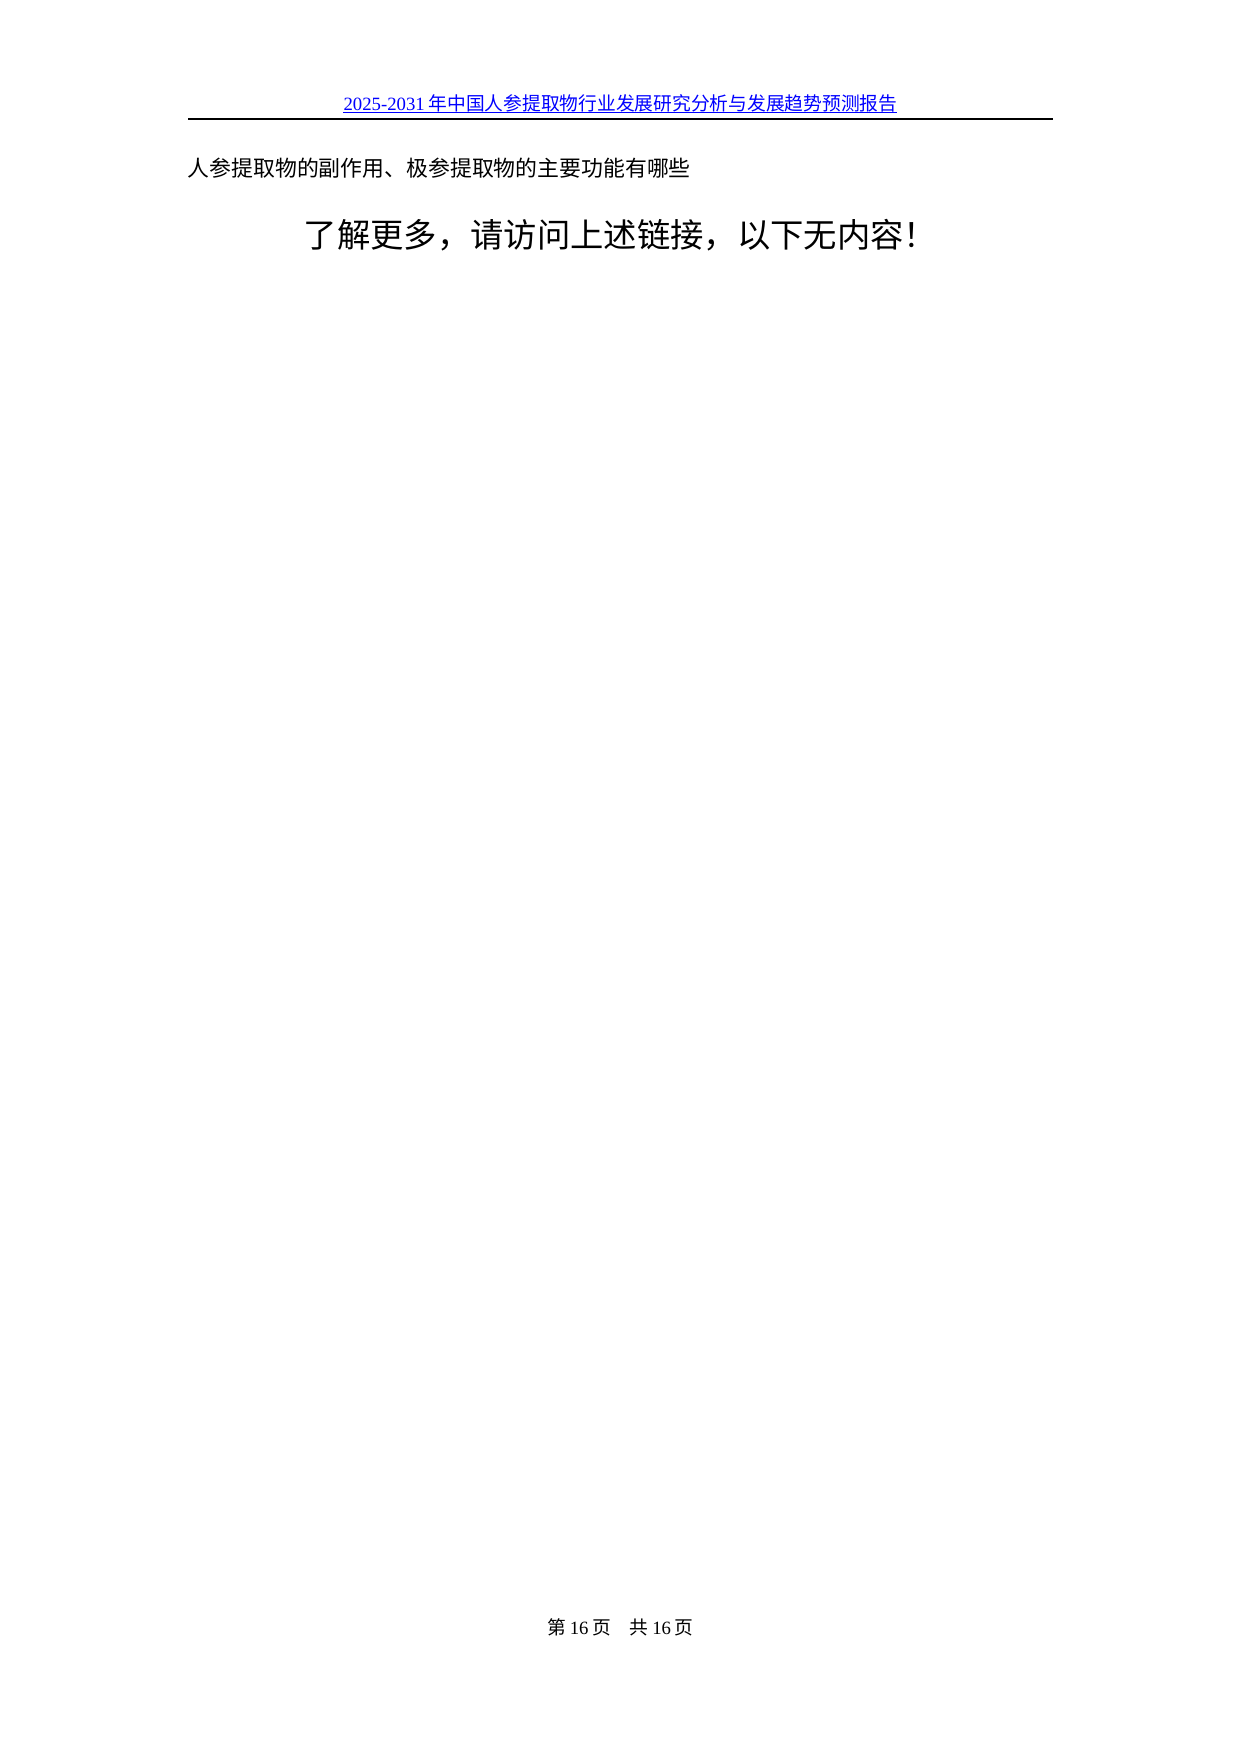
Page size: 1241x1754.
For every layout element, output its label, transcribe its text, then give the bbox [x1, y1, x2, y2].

title 了解更多，请访问上述链接，以下无内容！ [187, 200, 1053, 265]
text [187, 150, 1053, 183]
